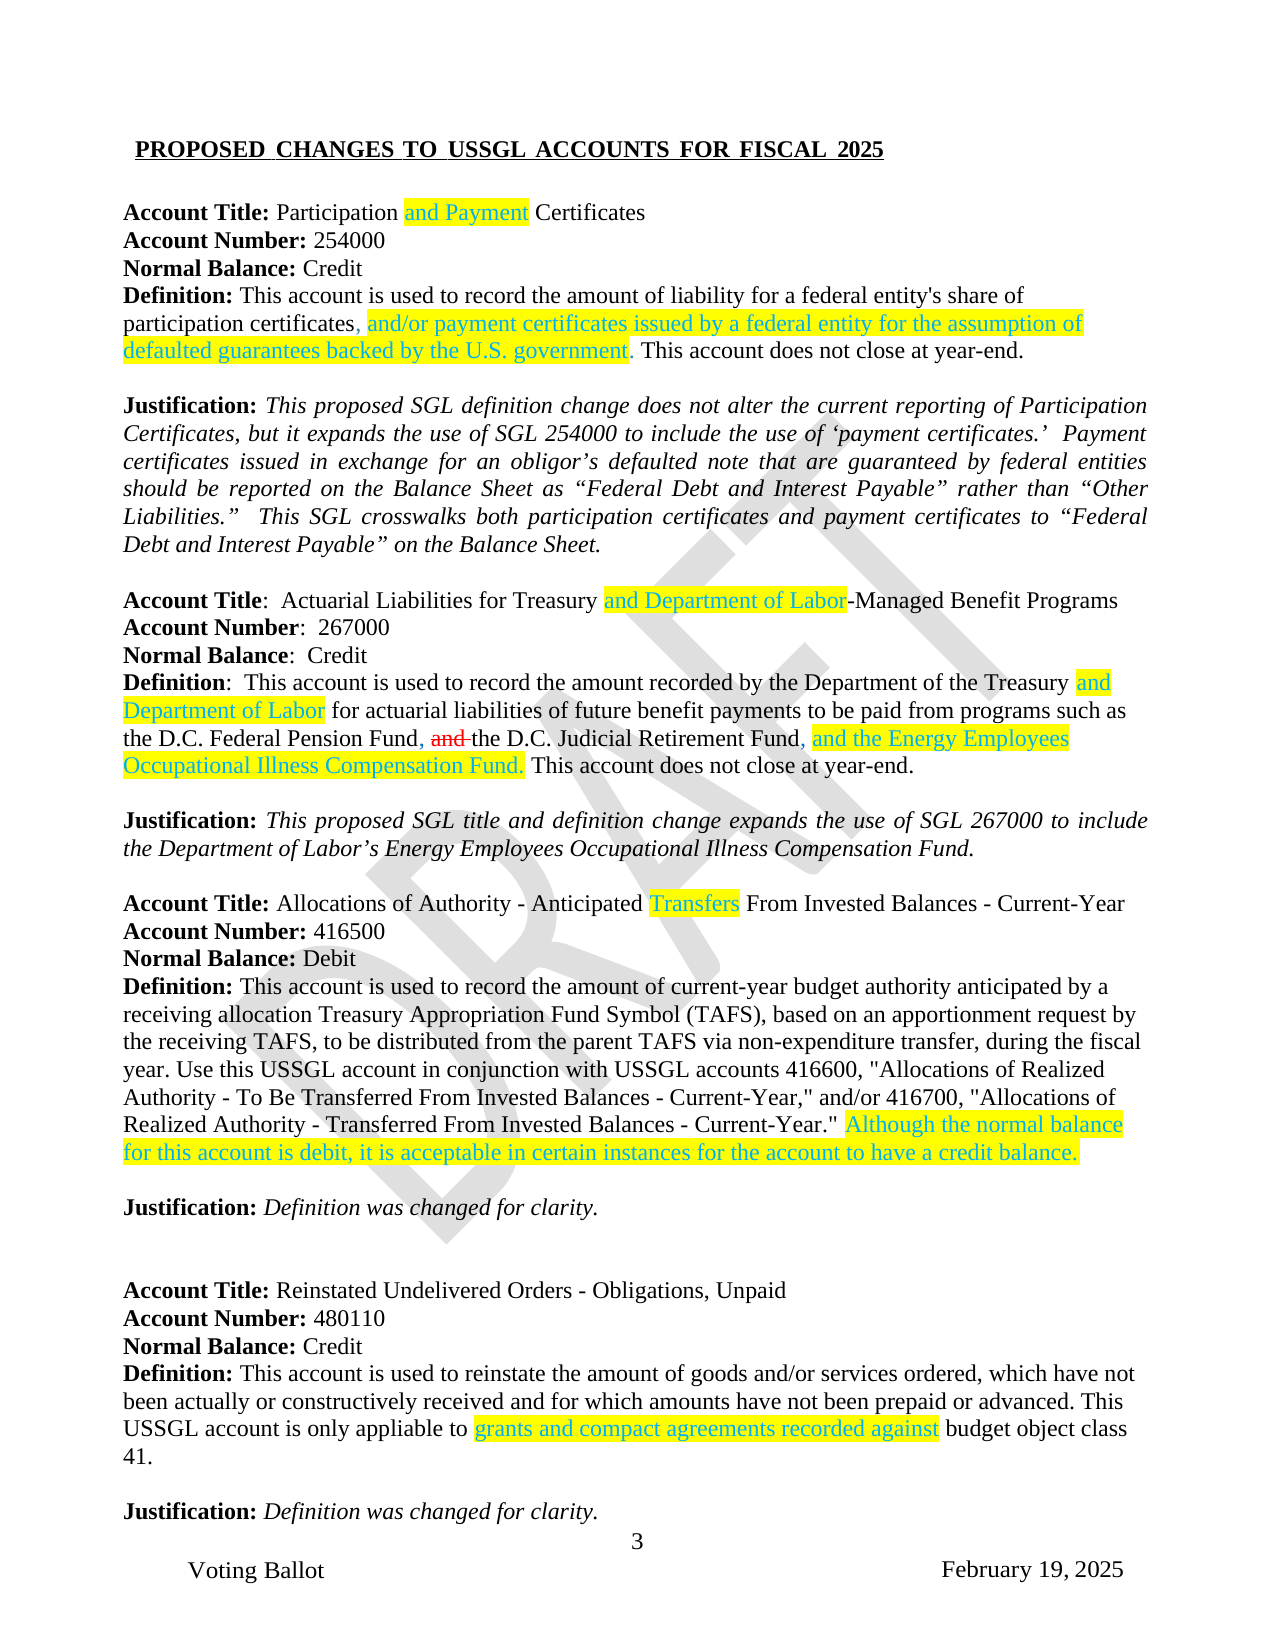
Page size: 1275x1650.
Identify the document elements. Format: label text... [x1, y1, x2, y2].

text Normal Balance: Debit [123, 944, 1152, 972]
text Account Title: Allocations of Authority - Anticipated Transfers From Invested Balances - Current-Year [740, 889, 1152, 917]
text Justification: Definition was changed for clarity. [123, 1193, 1152, 1221]
text Account Title: Reinstated Undelivered Orders - Obligations, Unpaid [123, 1276, 1152, 1304]
text Account Title: Participation and Payment Certificates [529, 198, 1152, 226]
text Account Number: 416500 [123, 917, 1152, 944]
subtitle PROPOSED CHANGES TO USSGL ACCOUNTS FOR FISCAL 2025 [135, 135, 1152, 163]
text Account Title: Participation and Payment Certificates [123, 198, 404, 226]
text Normal Balance: Credit [123, 1332, 1152, 1359]
text Justification: Definition was changed for clarity. [123, 1497, 1152, 1525]
text Account Title: Actuarial Liabilities for Treasury and Department of Labor-Managed Benefit Programs [123, 586, 604, 613]
text Definition: This account is used to record the amount recorded by the Department of the Treasury and Department of Labor for actuarial liabilities of future benefit payments to be paid from programs such as the D.C. Federal Pension Fund, and the D.C. Judicial Retirement Fund, and the Energy Employees Occupational Illness Compensation Fund. This account does not close at year-end. [123, 668, 1152, 779]
text Normal Balance: Credit [123, 253, 1152, 281]
text Definition: This account is used to reinstate the amount of goods and/or services ordered, which have not been actually or constructively received and for which amounts have not been prepaid or advanced. This USSGL account is only appliable to grants and compact agreements recorded against budget object class 41. [123, 1359, 1152, 1470]
text Account Title: Allocations of Authority - Anticipated Transfers From Invested Balances - Current-Year [123, 889, 649, 917]
text Definition: This account is used to record the amount of current-year budget authority anticipated by a receiving allocation Treasury Appropriation Fund Symbol (TAFS), based on an apportionment request by the receiving TAFS, to be distributed from the parent TAFS via non-expenditure transfer, during the fiscal year. Use this USSGL account in conjunction with USSGL accounts 416600, "Allocations of Realized Authority - To Be Transferred From Invested Balances - Current-Year," and/or 416700, "Allocations of Realized Authority - Transferred From Invested Balances - Current-Year." Although the normal balance for this account is debit, it is acceptable in certain instances for the account to have a credit balance. [123, 972, 1152, 1165]
text Definition: This account is used to record the amount of liability for a federal entity's share of participation certificates, and/or payment certificates issued by a federal entity for the assumption of defaulted guarantees backed by the U.S. government. This account does not close at year-end. [123, 281, 1152, 364]
text Justification: This proposed SGL definition change does not alter the current reporting of Participation Certificates, but it expands the use of SGL 254000 to include the use of ‘payment certificates.’ Payment certificates issued in exchange for an obligor’s defaulted note that are guaranteed by federal entities should be reported on the Balance Sheet as “Federal Debt and Interest Payable” rather than “Other Liabilities.” This SGL crosswalks both participation certificates and payment certificates to “Federal Debt and Interest Payable” on the Balance Sheet. [123, 392, 1152, 557]
text Justification: This proposed SGL title and definition change expands the use of SGL 267000 to include the Department of Labor’s Energy Employees Occupational Illness Compensation Fund. [123, 806, 1152, 862]
text Account Number: 267000 [123, 613, 1152, 641]
text Account Number: 480110 [123, 1304, 1152, 1332]
text Normal Balance: Credit [123, 641, 1152, 668]
text Account Title: Actuarial Liabilities for Treasury and Department of Labor-Managed Benefit Programs [847, 586, 1152, 613]
text Account Number: 254000 [123, 226, 1152, 253]
